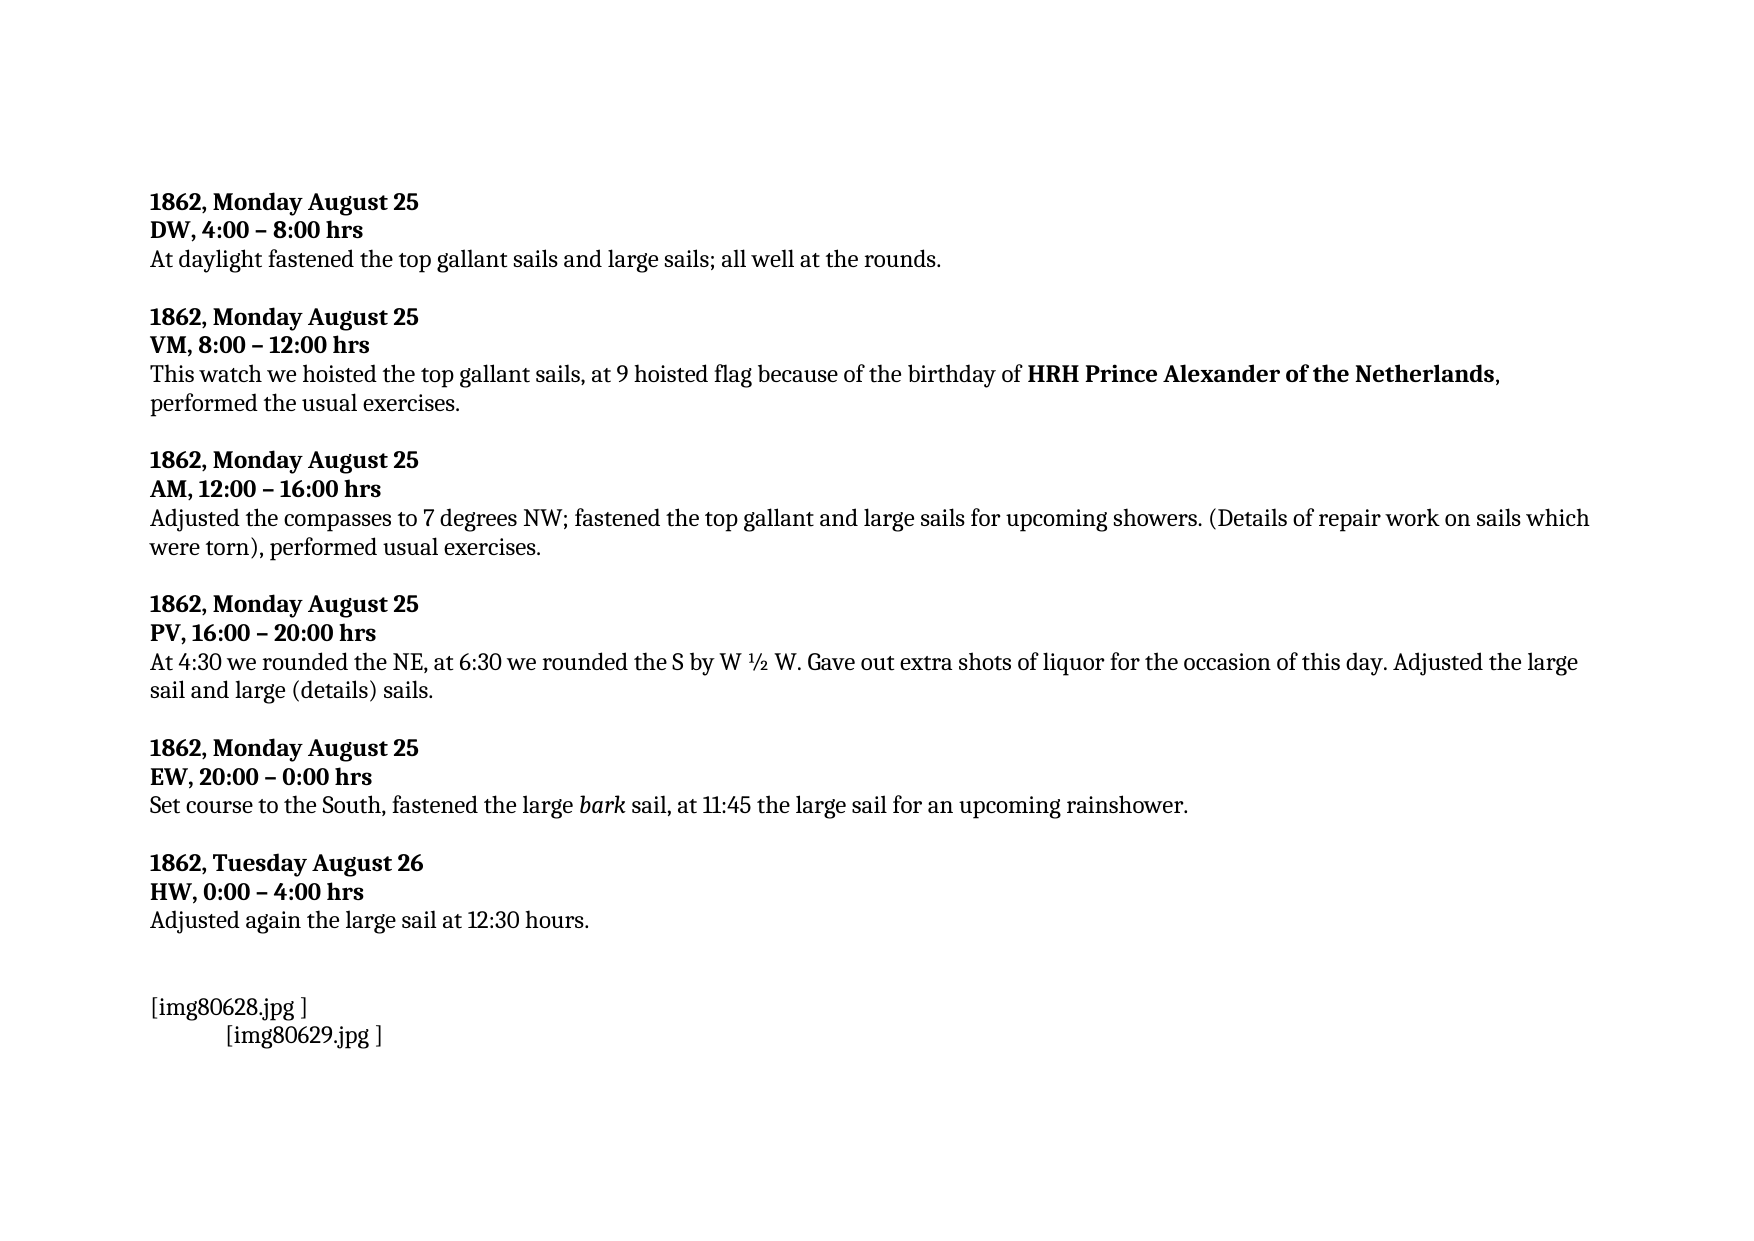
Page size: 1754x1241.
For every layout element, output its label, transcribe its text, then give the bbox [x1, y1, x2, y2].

text PV, 16:00 – 20:00 hrs [150, 619, 1604, 647]
text This watch we hoisted the top gallant sails, at 9 hoisted flag because of the birthday of HRH Prince Alexander of the Netherlands, performed the usual exercises. [150, 360, 1604, 417]
text DW, 4:00 – 8:00 hrs [150, 216, 1604, 245]
text VM, 8:00 – 12:00 hrs [150, 331, 1604, 360]
text Set course to the South, fastened the large bark sail, at 11:45 the large sail for an upcoming rainshower. [150, 791, 1604, 820]
text At 4:30 we rounded the NE, at 6:30 we rounded the S by W ½ W. Gave out extra shots of liquor for the occasion of this day. Adjusted the large sail and large (details) sails. [150, 647, 1604, 705]
text Adjusted again the large sail at 12:30 hours. [150, 906, 1604, 935]
text Adjusted the compasses to 7 degrees NW; fastened the top gallant and large sails for upcoming showers. (Details of repair work on sails which were torn), performed usual exercises. [150, 504, 1604, 561]
text AM, 12:00 – 16:00 hrs [150, 475, 1604, 504]
text EW, 20:00 – 0:00 hrs [150, 762, 1604, 791]
text 1862, Monday August 25 [150, 187, 1604, 216]
text HW, 0:00 – 4:00 hrs [150, 877, 1604, 906]
text 1862, Tuesday August 26 [150, 849, 1604, 877]
text [img80628.jpg ] [150, 992, 1604, 1021]
text 1862, Monday August 25 [150, 302, 1604, 331]
text 1862, Monday August 25 [150, 590, 1604, 619]
text 1862, Monday August 25 [150, 734, 1604, 762]
text [img80629.jpg ] [150, 1021, 1604, 1050]
text 1862, Monday August 25 [150, 446, 1604, 475]
text At daylight fastened the top gallant sails and large sails; all well at the rounds. [150, 245, 1604, 274]
